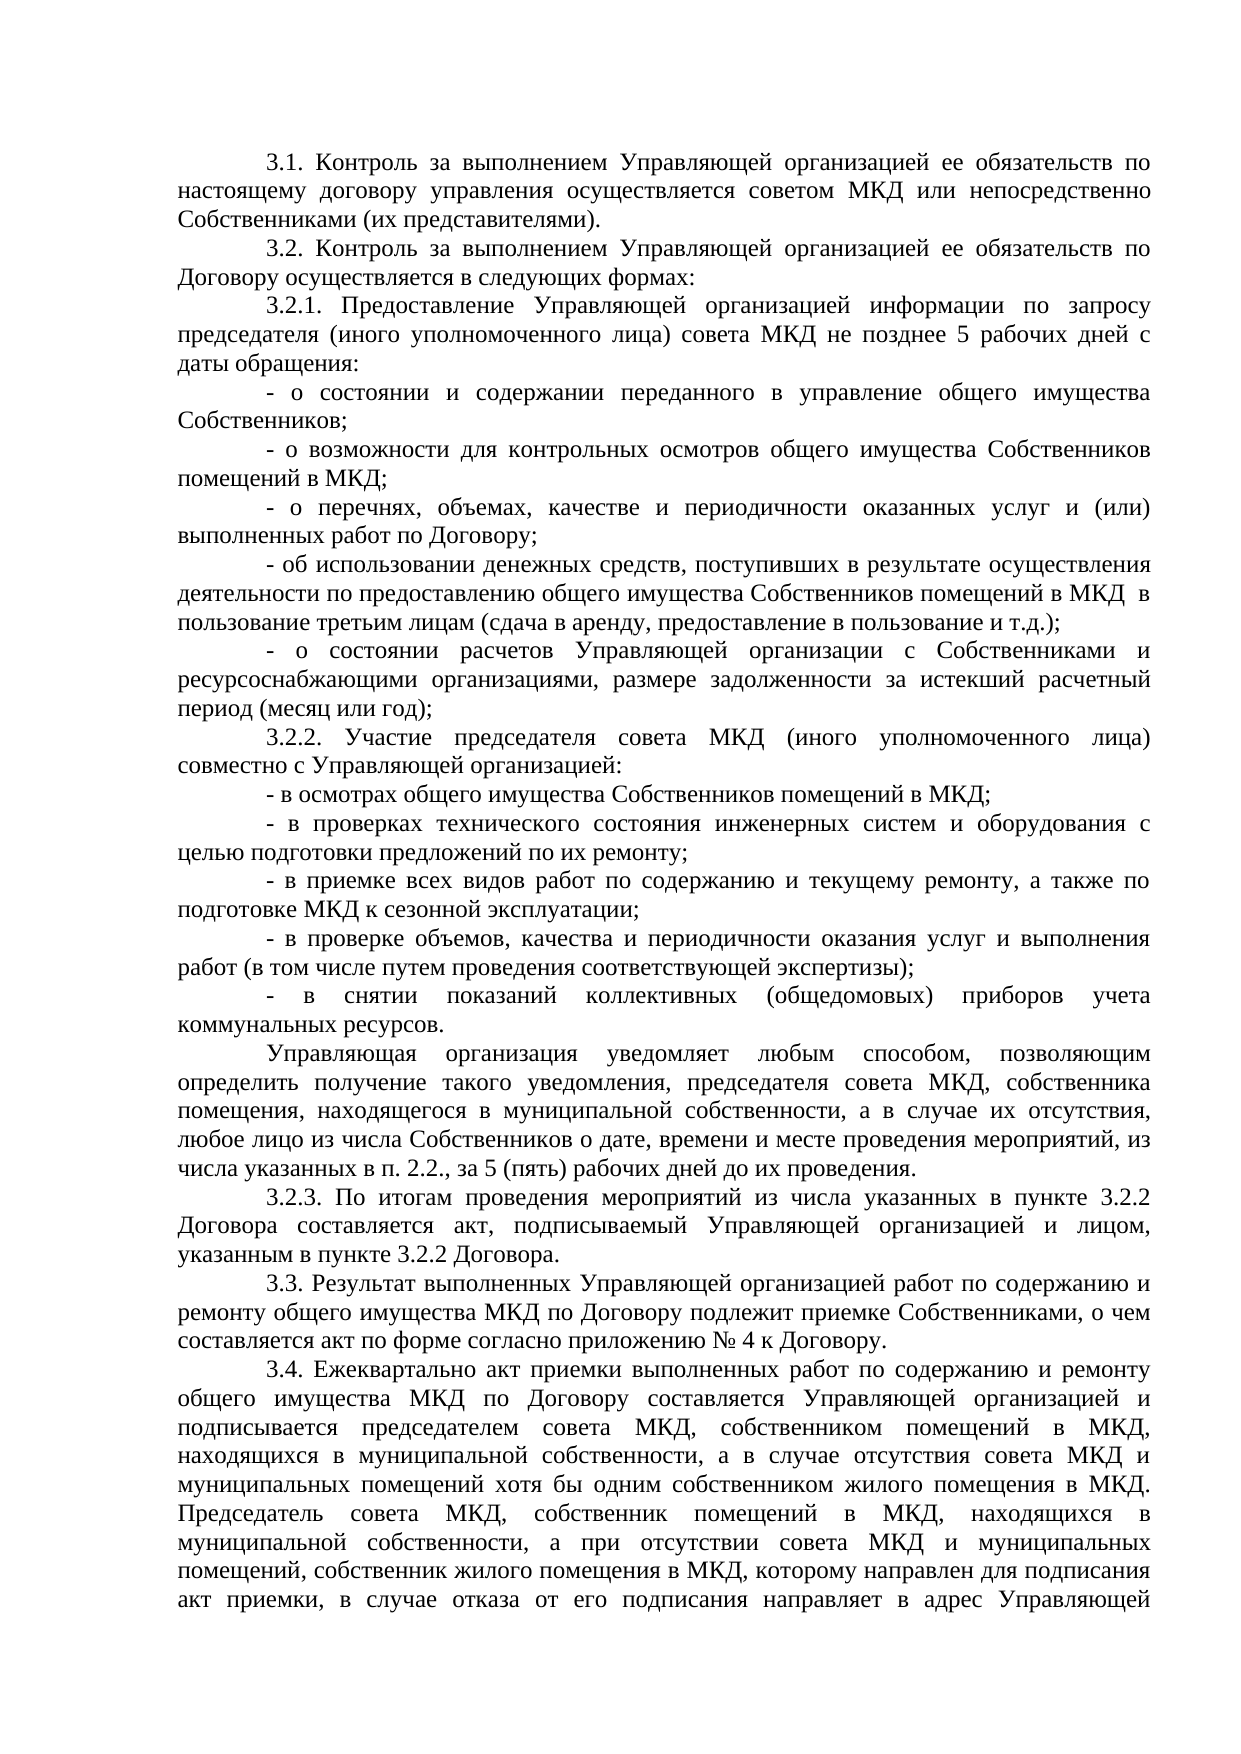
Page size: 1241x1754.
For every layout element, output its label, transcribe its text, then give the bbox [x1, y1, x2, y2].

text 3.2.2. Участие председателя совета МКД (иного уполномоченного лица) совместно с Управляющей организацией: [177, 722, 1152, 779]
text - о состоянии расчетов Управляющей организации с Собственниками и ресурсоснабжающими организациями, размере задолженности за истекший расчетный период (месяц или год); [177, 636, 1152, 722]
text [177, 1354, 1152, 1613]
text 3.3. Результат выполненных Управляющей организацией работ по содержанию и ремонту общего имущества МКД по Договору подлежит приемке Собственниками, о чем составляется акт по форме согласно приложению № 4 к Договору. [177, 1268, 1152, 1354]
text - в проверке объемов, качества и периодичности оказания услуг и выполнения работ (в том числе путем проведения соответствующей экспертизы); [177, 923, 1152, 981]
text - в осмотрах общего имущества Собственников помещений в МКД; [177, 779, 1152, 808]
text 3.2.3. По итогам проведения мероприятий из числа указанных в пункте 3.2.2 Договора составляется акт, подписываемый Управляющей организацией и лицом, указанным в пункте 3.2.2 Договора. [177, 1182, 1152, 1268]
text - о состоянии и содержании переданного в управление общего имущества Собственников; [177, 377, 1152, 434]
text 3.1. Контроль за выполнением Управляющей организацией ее обязательств по настоящему договору управления осуществляется советом МКД или непосредственно Собственниками (их представителями). [177, 147, 1152, 233]
text - об использовании денежных средств, поступивших в результате осуществления деятельности по предоставлению общего имущества Собственников помещений в МКД в пользование третьим лицам (сдача в аренду, предоставление в пользование и т.д.); [177, 549, 1152, 636]
text - в проверках технического состояния инженерных систем и оборудования с целью подготовки предложений по их ремонту; [177, 808, 1152, 866]
text - в приемке всех видов работ по содержанию и текущему ремонту, а также по подготовке МКД к сезонной эксплуатации; [177, 866, 1152, 923]
text Управляющая организация уведомляет любым способом, позволяющим определить получение такого уведомления, председателя совета МКД, собственника помещения, находящегося в муниципальной собственности, а в случае их отсутствия, любое лицо из числа Собственников о дате, времени и месте проведения мероприятий, из числа указанных в п. 2.2., за 5 (пять) рабочих дней до их проведения. [177, 1038, 1152, 1182]
text 3.2. Контроль за выполнением Управляющей организацией ее обязательств по Договору осуществляется в следующих формах: [177, 233, 1152, 291]
text - о возможности для контрольных осмотров общего имущества Собственников помещений в МКД; [177, 434, 1152, 492]
text 3.2.1. Предоставление Управляющей организацией информации по запросу председателя (иного уполномоченного лица) совета МКД не позднее 5 рабочих дней с даты обращения: [177, 291, 1152, 377]
text - в снятии показаний коллективных (общедомовых) приборов учета коммунальных ресурсов. [177, 981, 1152, 1038]
text - о перечнях, объемах, качестве и периодичности оказанных услуг и (или) выполненных работ по Договору; [177, 492, 1152, 549]
